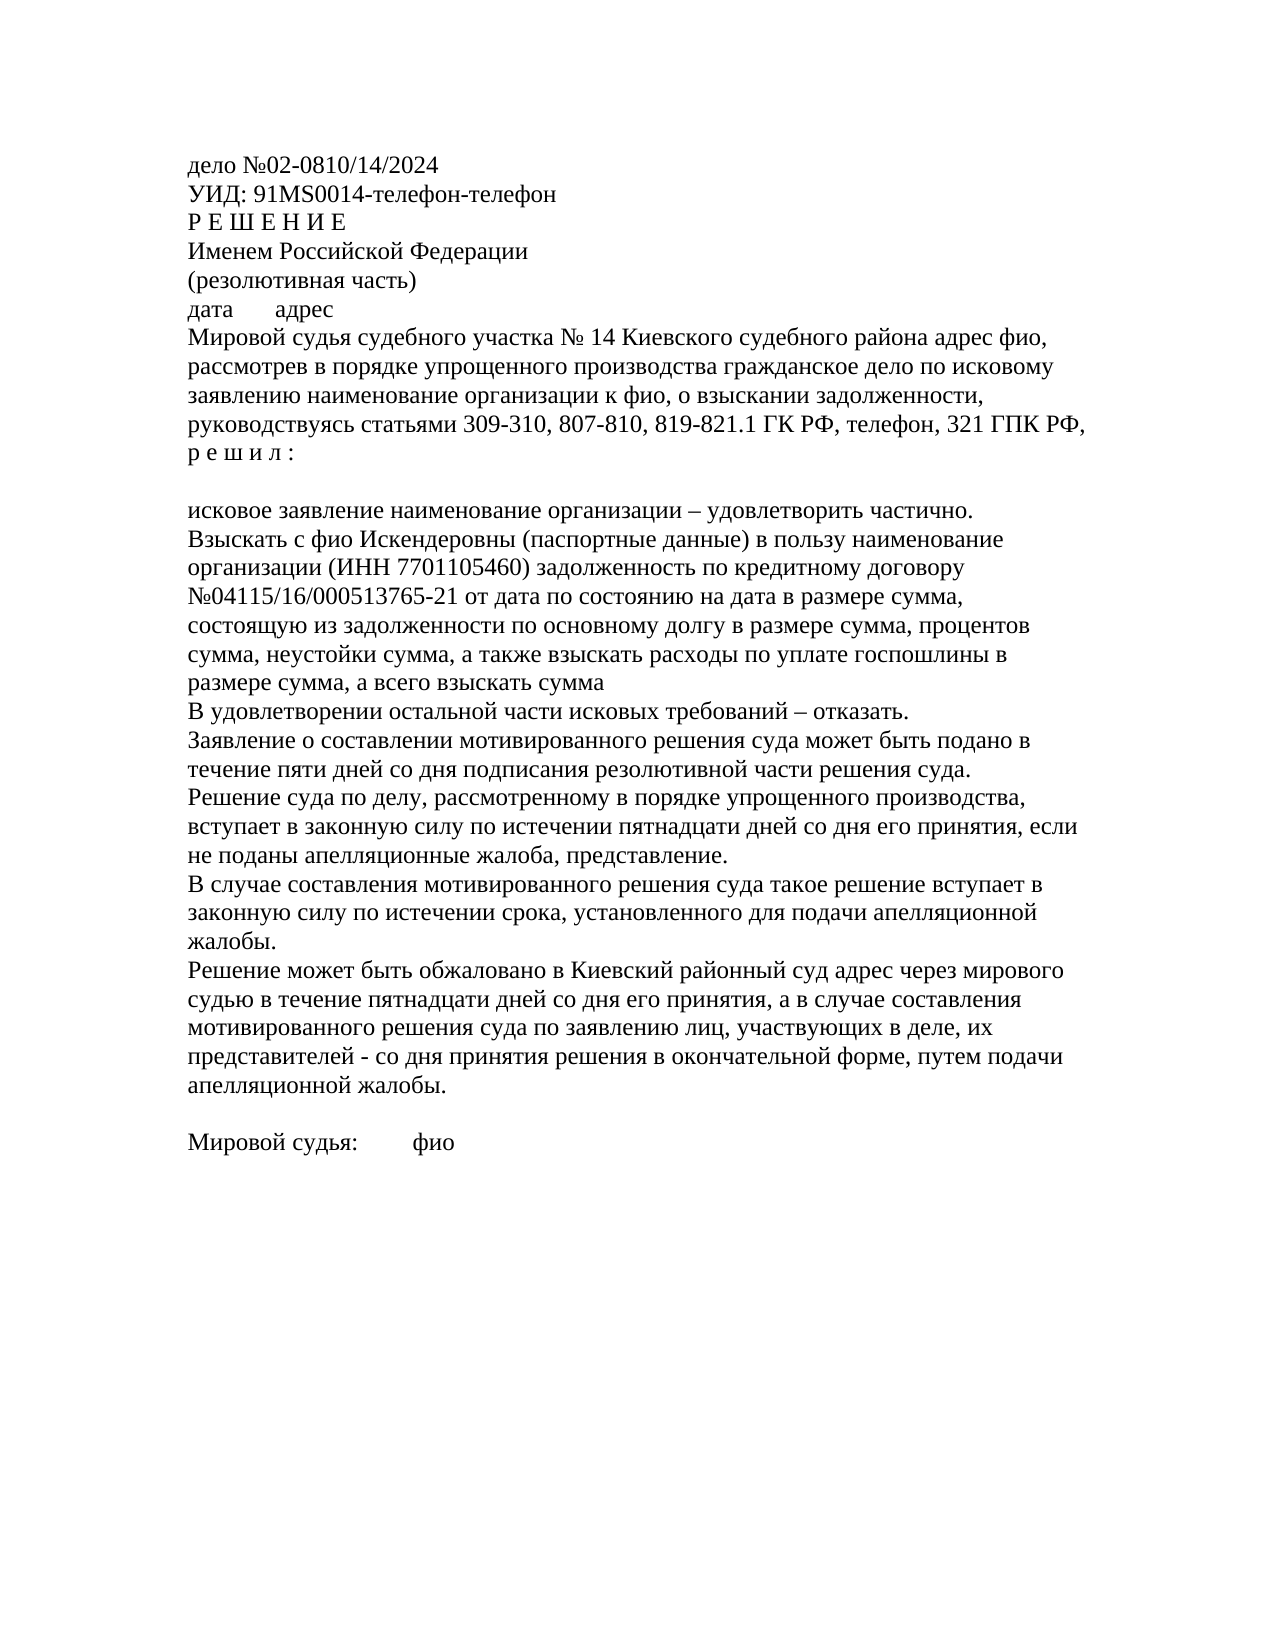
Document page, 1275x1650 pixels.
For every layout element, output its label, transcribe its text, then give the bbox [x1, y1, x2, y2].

text Решение может быть обжаловано в Киевский районный суд адрес через мирового судью в течение пятнадцати дней со дня его принятия, а в случае составления мотивированного решения суда по заявлению лиц, участвующих в деле, их представителей - со дня принятия решения в окончательной форме, путем подачи апелляционной жалобы. [187, 955, 1087, 1099]
text В случае составления мотивированного решения суда такое решение вступает в законную силу по истечении срока, установленного для подачи апелляционной жалобы. [187, 869, 1087, 955]
text дата адрес [187, 294, 1087, 322]
text р е ш и л : [187, 437, 1087, 466]
text Р Е Ш Е Н И Е [187, 207, 1087, 236]
text дело №02-0810/14/2024 [187, 150, 1087, 179]
text Мировой судья: фио [187, 1127, 1087, 1156]
text Взыскать с фио Искендеровны (паспортные данные) в пользу наименование организации (ИНН 7701105460) задолженность по кредитному договору №04115/16/000513765-21 от дата по состоянию на дата в размере сумма, состоящую из задолженности по основному долгу в размере сумма, процентов сумма, неустойки сумма, а также взыскать расходы по уплате госпошлины в размере сумма, а всего взыскать сумма [187, 524, 1087, 696]
text УИД: 91MS0014-телефон-телефон [187, 179, 1087, 207]
text руководствуясь статьями 309-310, 807-810, 819-821.1 ГК РФ, телефон, 321 ГПК РФ, [187, 409, 1087, 437]
text исковое заявление наименование организации – удовлетворить частично. [187, 495, 1087, 524]
text Мировой судья судебного участка № 14 Киевского судебного района адрес фио, рассмотрев в порядке упрощенного производства гражданское дело по исковому заявлению наименование организации к фио, о взыскании задолженности, [187, 322, 1087, 409]
text Заявление о составлении мотивированного решения суда может быть подано в течение пяти дней со дня подписания резолютивной части решения суда. [187, 725, 1087, 782]
text Решение суда по делу, рассмотренному в порядке упрощенного производства, вступает в законную силу по истечении пятнадцати дней со дня его принятия, если не поданы апелляционные жалоба, представление. [187, 782, 1087, 869]
text (резолютивная часть) [187, 265, 1087, 294]
text В удовлетворении остальной части исковых требований – отказать. [187, 696, 1087, 725]
text Именем Российской Федерации [187, 236, 1087, 265]
